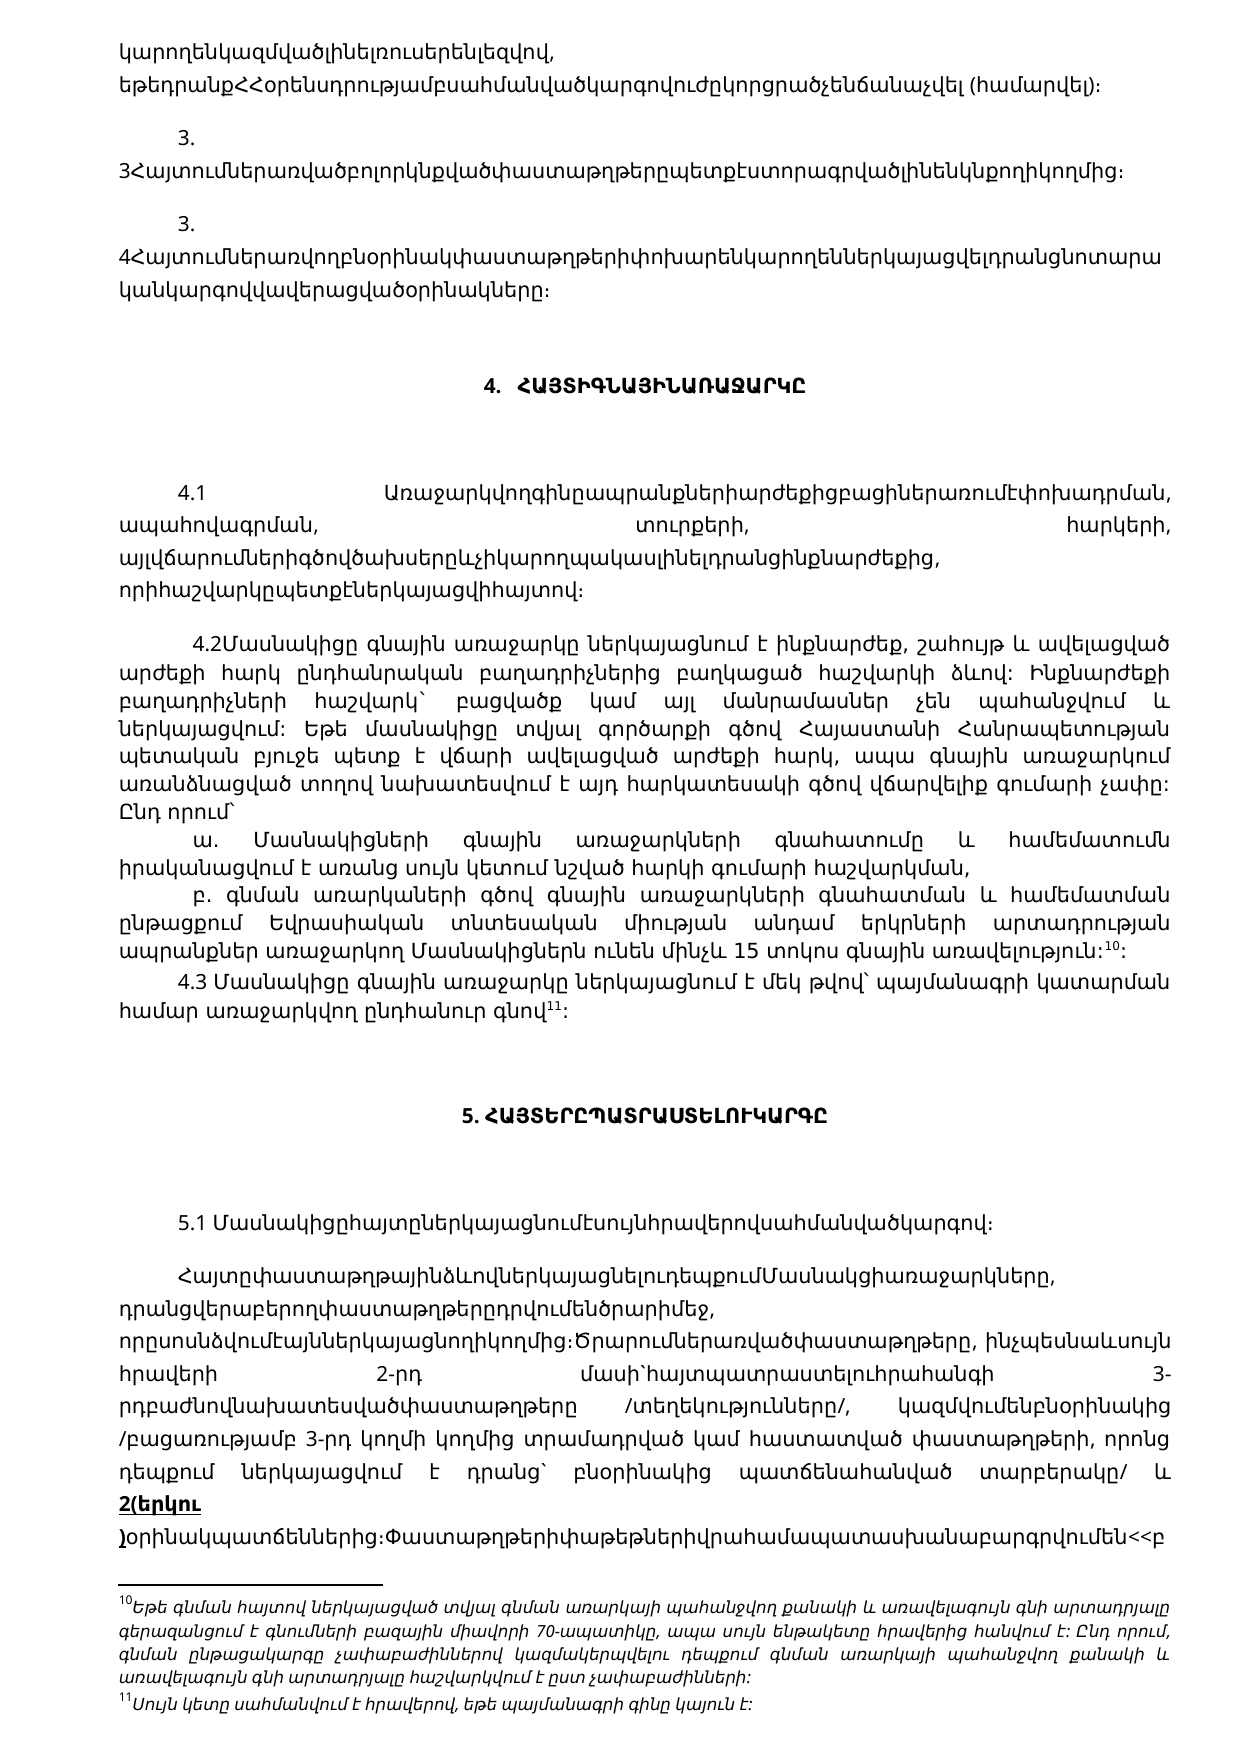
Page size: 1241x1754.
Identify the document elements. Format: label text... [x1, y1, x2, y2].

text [118, 1261, 1171, 1551]
text 5.1 Մասնակիցըհայտըներկայացնումէսույնհրավերովսահմանվածկարգով։ [118, 1208, 1171, 1236]
text բ. գնման առարկաների գծով գնային առաջարկների գնահատման և համեմատման ընթացքում Եվրասիական տնտեսական միության անդամ երկրների արտադրության ապրանքներ առաջարկող Մասնակիցներն ունեն մինչև 15 տոկոս գնային առավելություն:: [118, 883, 1171, 963]
text 3.4Հայտումներառվողբնօրինակփաստաթղթերիփոխարենկարողեններկայացվելդրանցնոտարականկարգովվավերացվածօրինակները։ [118, 209, 1171, 303]
text ա. Մասնակիցների գնային առաջարկների գնահատումը և համեմատումն իրականացվում է առանց սույն կետում նշված հարկի գումարի հաշվարկման, [118, 828, 1171, 880]
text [118, 37, 1171, 98]
text 4.2Մասնակիցը գնային առաջարկը ներկայացնում է ինքնարժեք, շահույթ և ավելացված արժեքի հարկ ընդհանրական բաղադրիչներից բաղկացած հաշվարկի ձևով: Ինքնարժեքի բաղադրիչների հաշվարկ` բացվածք կամ այլ մանրամասներ չեն պահանջվում և ներկայացվում: Եթե մասնակիցը տվյալ գործարքի գծով Հայաստանի Հանրապետության պետական բյուջե պետք է վճարի ավելացված արժեքի հարկ, ապա գնային առաջարկում առանձնացված տողով նախատեսվում է այդ հարկատեսակի գծով վճարվելիք գումարի չափը: Ընդ որում՝ [118, 629, 1171, 824]
text 5. ՀԱՅՏԵՐԸՊԱՏՐԱՍՏԵԼՈՒԿԱՐԳԸ [118, 1101, 1171, 1129]
text 3.3Հայտումներառվածբոլորկնքվածփաստաթղթերըպետքէստորագրվածլինենկնքողիկողմից։ [118, 123, 1171, 184]
text 4.1 Առաջարկվողգինըապրանքներիարժեքիցբացիներառումէփոխադրման, ապահովագրման, տուրքերի, հարկերի, այլվճարումներիգծովծախսերըևչիկարողպակասլինելդրանցինքնարժեքից, որիհաշվարկըպետքէներկայացվիհայտով։ [118, 478, 1171, 604]
text 4. ՀԱՅՏԻԳՆԱՅԻՆԱՌԱՋԱՐԿԸ [118, 371, 1171, 399]
text 4.3 Մասնակիցը գնային առաջարկը ներկայացնում է մեկ թվով՝ պայմանագրի կատարման համար առաջարկվող ընդհանուր գնով: [118, 967, 1171, 1023]
